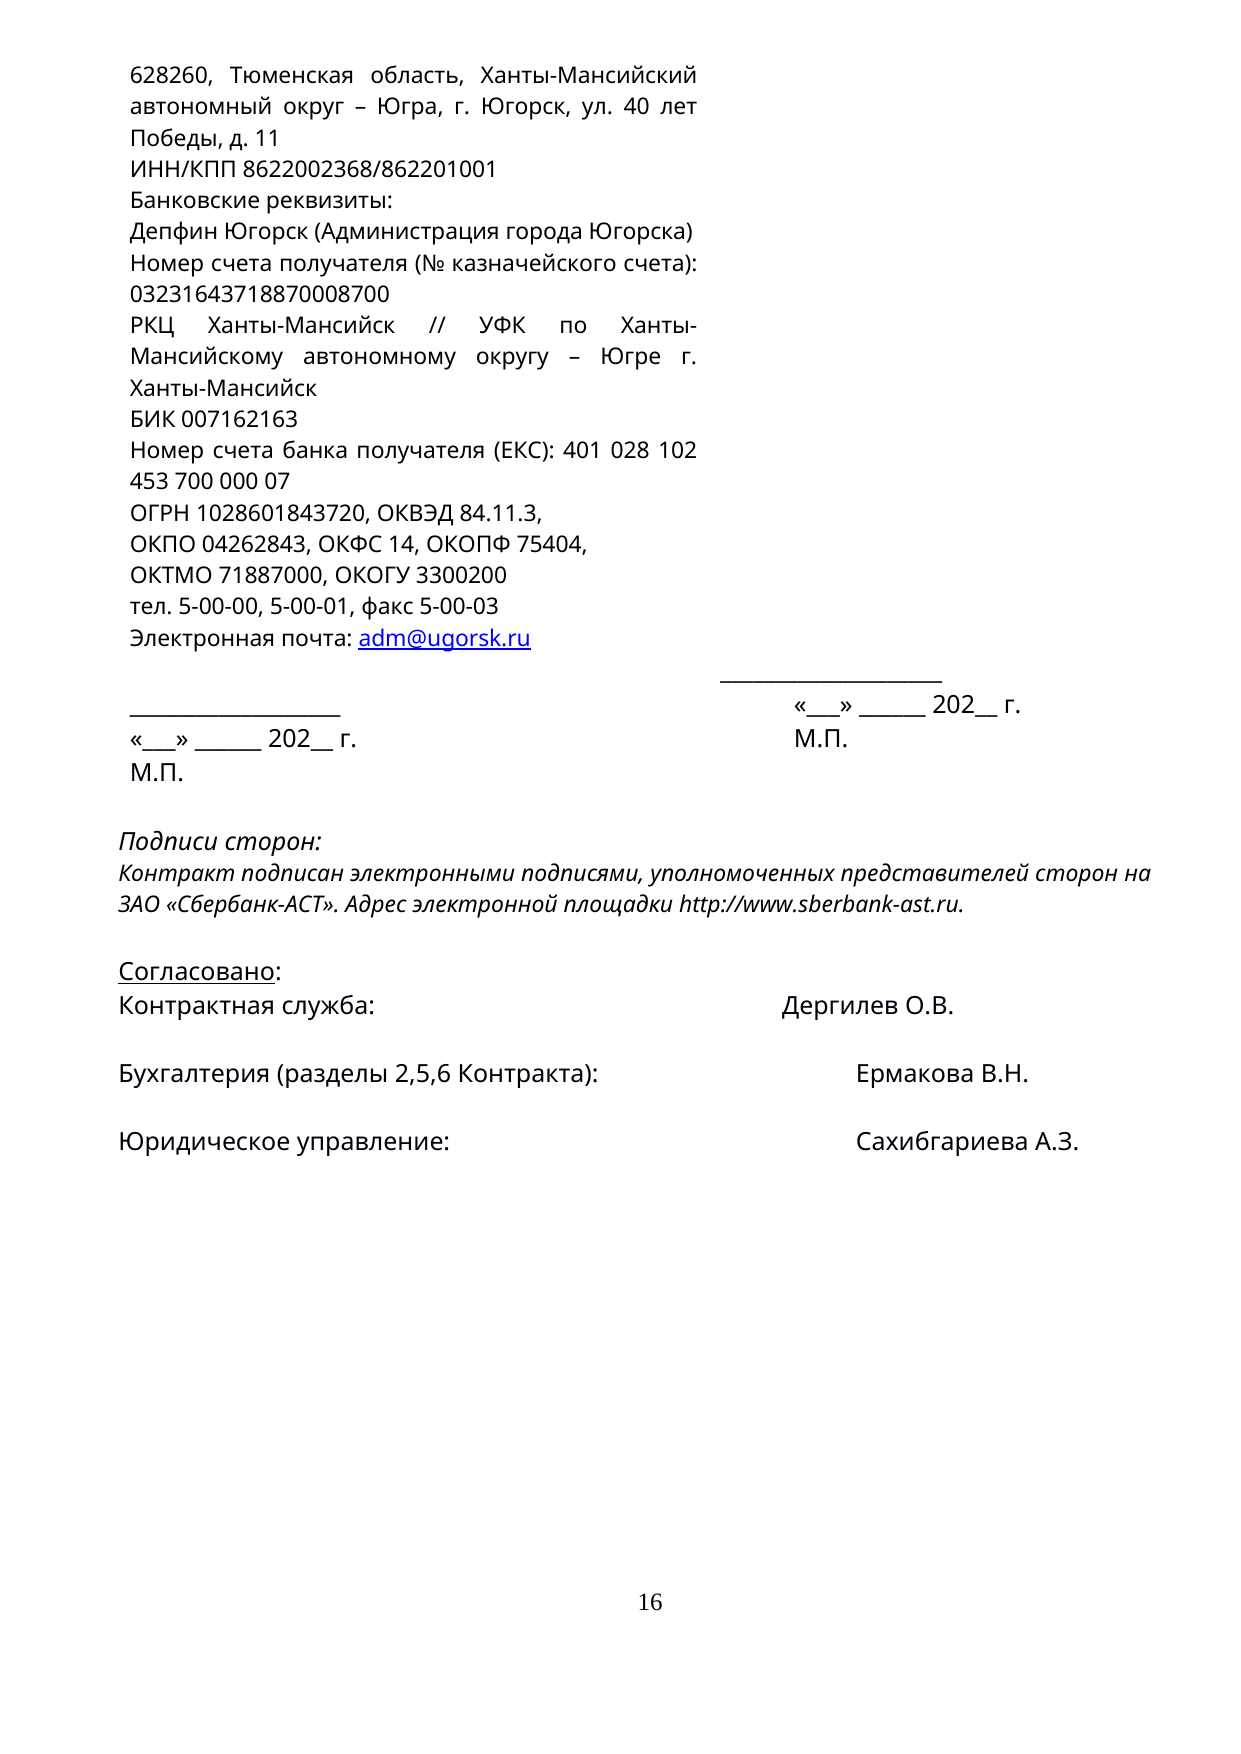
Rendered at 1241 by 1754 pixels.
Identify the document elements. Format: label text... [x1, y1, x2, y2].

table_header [118, 59, 709, 789]
text Согласовано: [118, 954, 1181, 988]
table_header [709, 59, 1181, 789]
text Контракт подписан электронными подписями, уполномоченных представителей сторон на ЗАО «Сбербанк-АСТ». Адрес электронной площадки http://www.sberbank-ast.ru. [118, 857, 1181, 920]
text Подписи сторон: [118, 823, 1181, 857]
text Бухгалтерия (разделы 2,5,6 Контракта): Ермакова В.Н. [118, 1056, 1181, 1090]
text Контрактная служба: Дергилев О.В. [118, 988, 1181, 1022]
text Юридическое управление: Сахибгариева А.З. [118, 1124, 1181, 1158]
